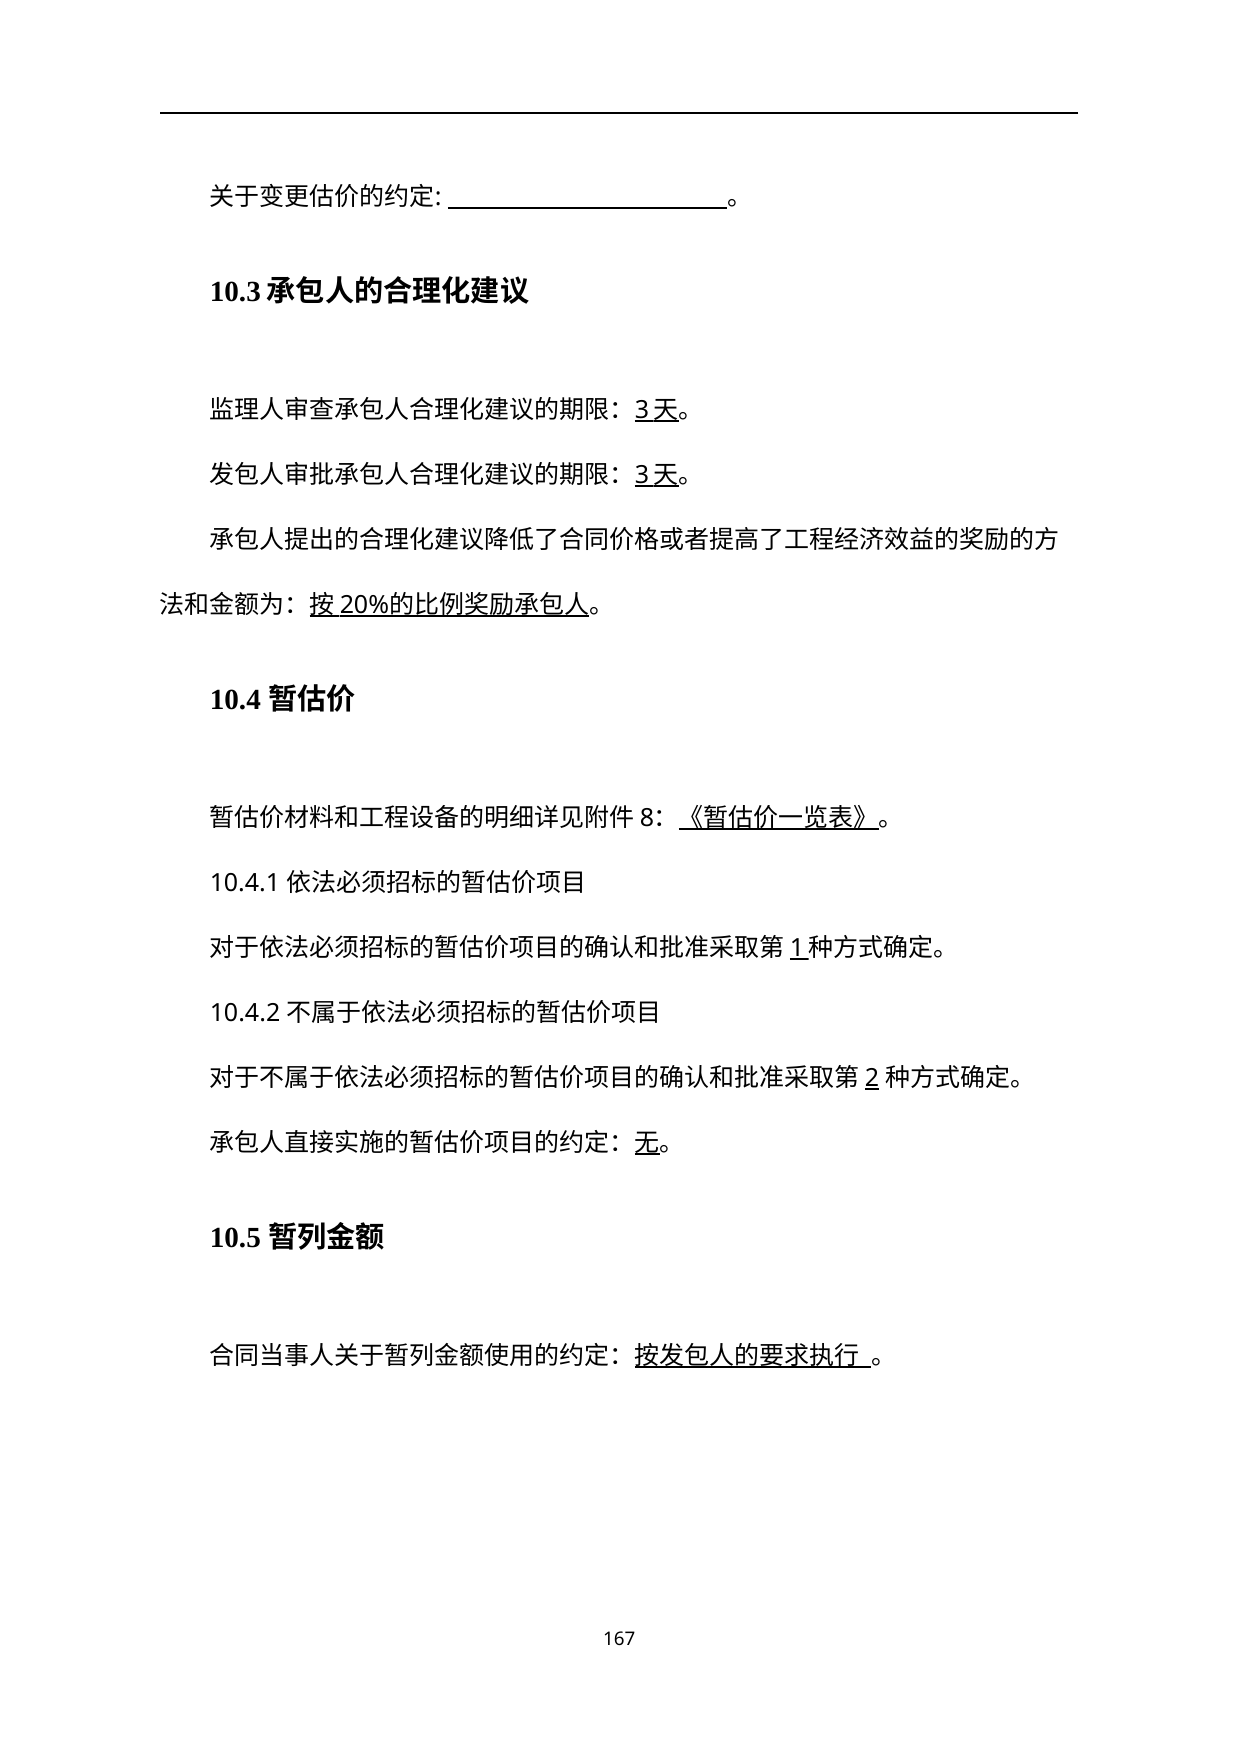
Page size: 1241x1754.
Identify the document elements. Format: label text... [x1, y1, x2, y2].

text 10.4.1 依法必须招标的暂估价项目 [159, 848, 1078, 913]
text 合同当事人关于暂列金额使用的约定：按发包人的要求执行 。 [159, 1321, 1078, 1386]
text 10.4.2 不属于依法必须招标的暂估价项目 [159, 978, 1078, 1043]
text 10.5 暂列金额 [159, 1202, 1078, 1267]
text 监理人审查承包人合理化建议的期限：3天。 [159, 375, 1078, 440]
text 关于变更估价的约定: 。 [159, 162, 1078, 227]
text 10.4 暂估价 [159, 664, 1078, 729]
text 承包人直接实施的暂估价项目的约定：无。 [159, 1108, 1078, 1173]
text 对于依法必须招标的暂估价项目的确认和批准采取第1种方式确定。 [159, 913, 1078, 978]
text 承包人提出的合理化建议降低了合同价格或者提高了工程经济效益的奖励的方法和金额为：按20%的比例奖励承包人。 [159, 505, 1078, 635]
text 对于不属于依法必须招标的暂估价项目的确认和批准采取第2 种方式确定。 [159, 1043, 1078, 1108]
text 发包人审批承包人合理化建议的期限：3天。 [159, 440, 1078, 505]
text 10.3承包人的合理化建议 [159, 256, 1078, 321]
text 暂估价材料和工程设备的明细详见附件8：《暂估价一览表》。 [159, 783, 1078, 848]
